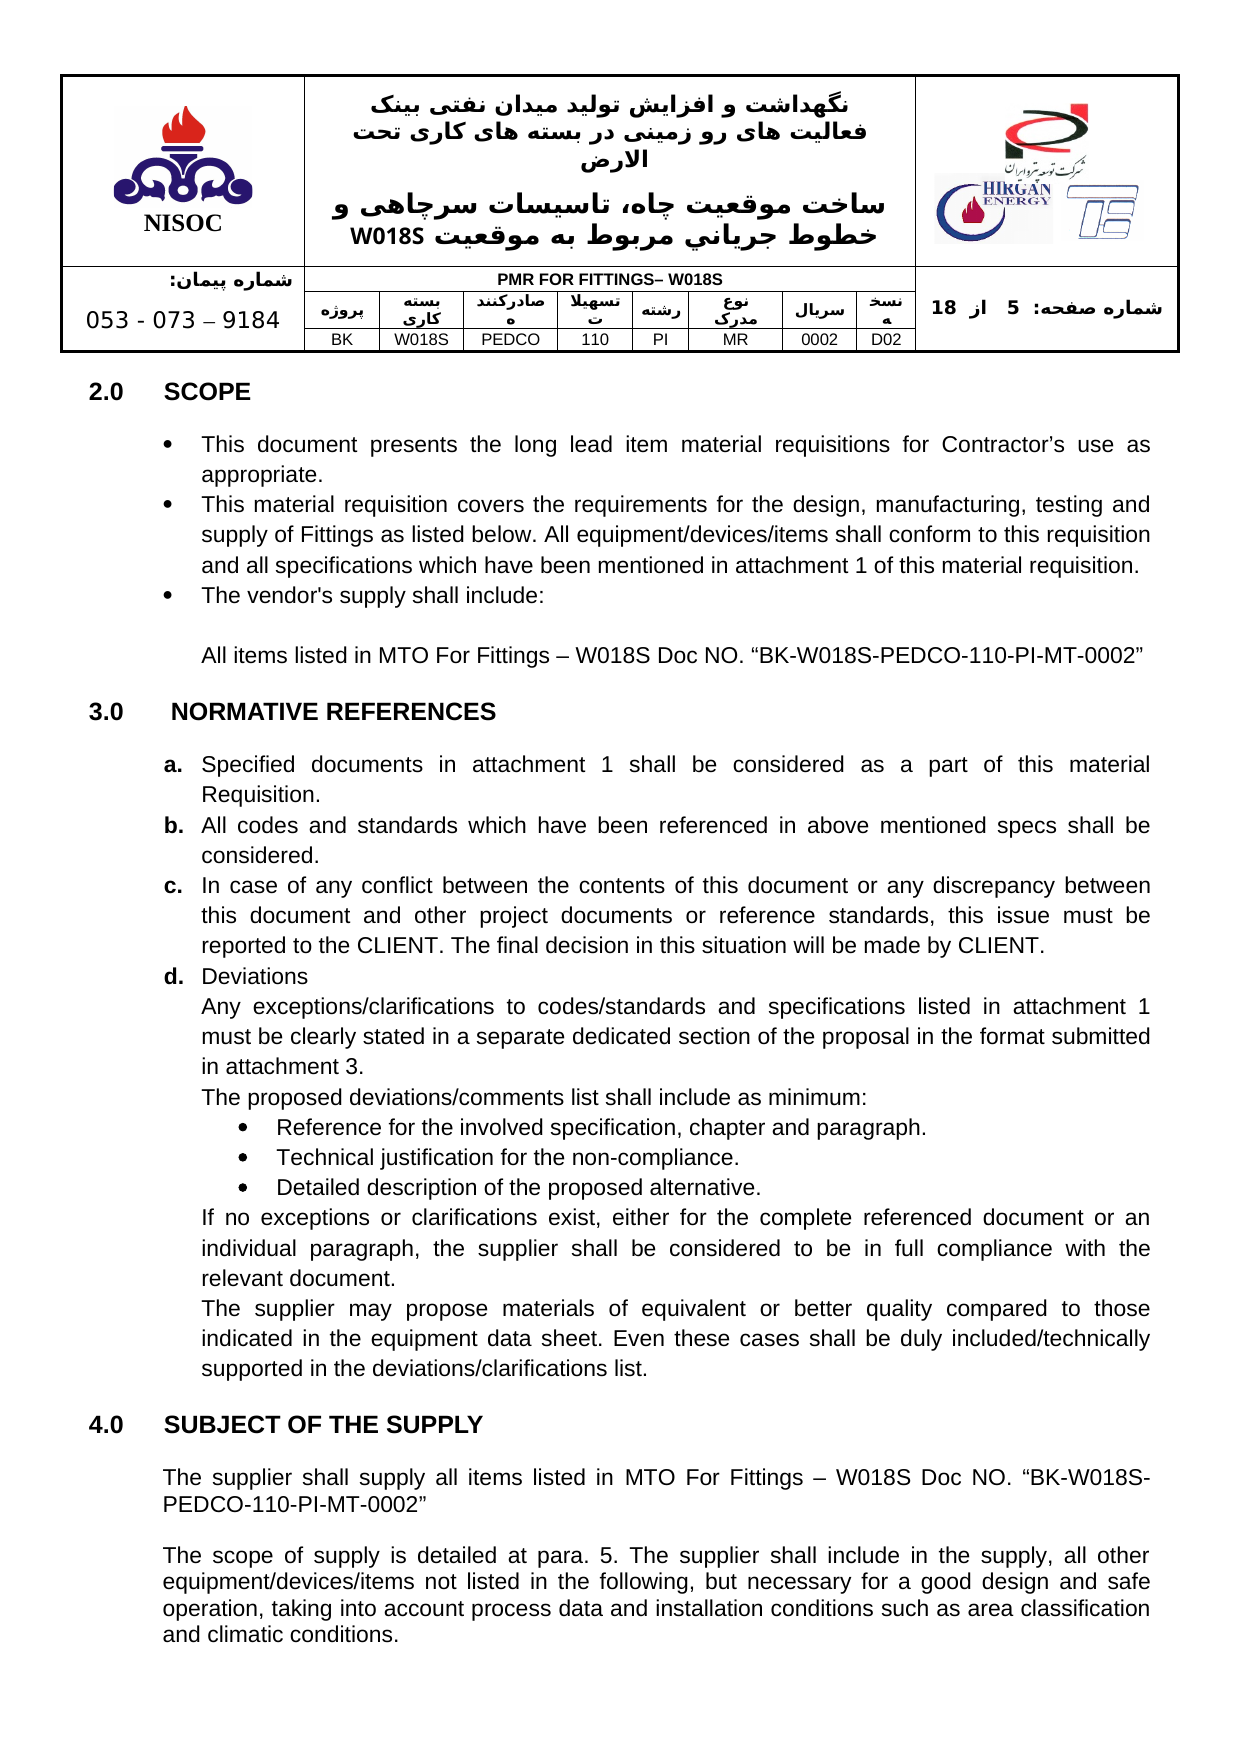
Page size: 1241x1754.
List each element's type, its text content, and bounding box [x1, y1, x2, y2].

text The proposed deviations/comments list shall include as minimum: [201, 1083, 1152, 1110]
text If no exceptions or clarifications exist, either for the complete referenced document or an individual paragraph, the supplier shall be considered to be in full compliance with the relevant document. [201, 1204, 1152, 1291]
list Scope [89, 377, 1152, 406]
text The scope of supply is detailed at para. 5. The supplier shall include in the supply, all other equipment/devices/items not listed in the following, but necessary for a good design and safe operation, taking into account process data and installation conditions such as area classification and climatic conditions. [162, 1542, 1152, 1647]
list SUBJECT OF THE SUPPLY [89, 1411, 1152, 1439]
list NORMATIVE REFERENCES [89, 697, 1152, 726]
list All codes and standards which have been referenced in above mentioned specs shall be considered. [164, 812, 1152, 868]
list Reference for the involved specification, chapter and paragraph. [239, 1114, 1152, 1140]
list Technical justification for the non-compliance. [239, 1144, 1152, 1170]
list In case of any conflict between the contents of this document or any discrepancy between this document and other project documents or reference standards, this issue must be reported to the CLIENT. The final decision in this situation will be made by CLIENT. [164, 872, 1152, 959]
text Any exceptions/clarifications to codes/standards and specifications listed in attachment 1 must be clearly stated in a separate dedicated section of the proposal in the format submitted in attachment 3. [201, 993, 1152, 1079]
list Deviations [164, 963, 1152, 989]
list All items listed in MTO For Fittings – W018S Doc NO. “BK-W018S-PEDCO-110-PI-MT-0002” [201, 642, 1152, 668]
list The vendor's supply shall include: [164, 582, 1152, 608]
text The supplier shall supply all items listed in MTO For Fittings – W018S Doc NO. “BK-W018S-PEDCO-110-PI-MT-0002” [162, 1464, 1152, 1517]
picture [113, 106, 253, 208]
text The supplier may propose materials of equivalent or better quality compared to those indicated in the equipment data sheet. Even these cases shall be duly included/technically supported in the deviations/clarifications list. [201, 1295, 1152, 1382]
picture [934, 103, 1089, 244]
list Detailed description of the proposed alternative. [239, 1174, 1152, 1200]
list This material requisition covers the requirements for the design, manufacturing, testing and supply of Fittings as listed below. All equipment/devices/items shall conform to this requisition and all specifications which have been mentioned in attachment 1 of this material requisition. [164, 491, 1152, 578]
list Specified documents in attachment 1 shall be considered as a part of this material Requisition. [164, 751, 1152, 808]
list This document presents the long lead item material requisitions for Contractor’s use as appropriate. [164, 431, 1152, 487]
